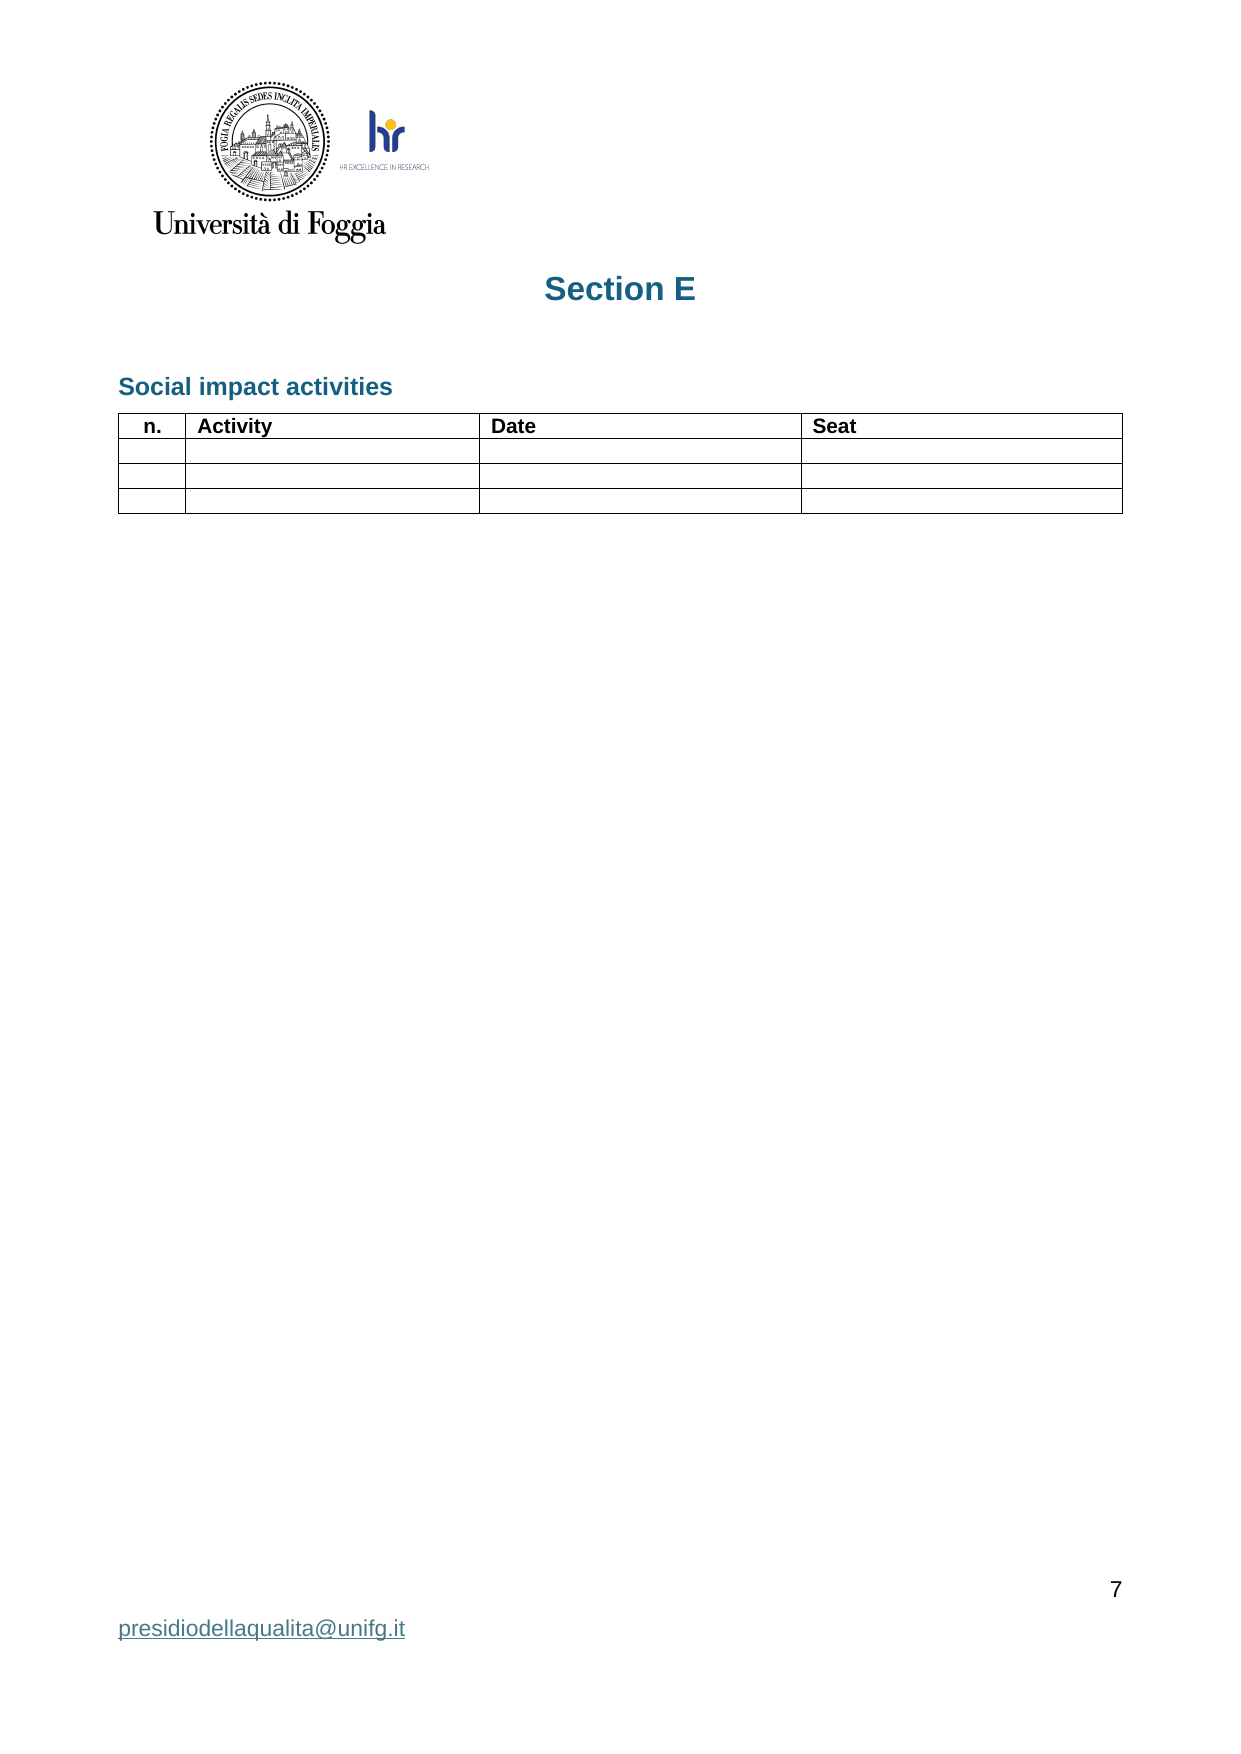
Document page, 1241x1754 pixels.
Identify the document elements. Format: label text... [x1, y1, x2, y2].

table_cell [802, 489, 1122, 513]
table_cell [802, 439, 1122, 463]
table_header Activity [186, 414, 479, 438]
table_cell [119, 489, 185, 513]
picture [118, 73, 464, 257]
title Section E [118, 269, 1122, 308]
table_header n. [119, 414, 185, 438]
table_cell [480, 439, 801, 463]
table_header Date [480, 414, 801, 438]
table_header Seat [802, 414, 1122, 438]
subtitle Social impact activities [118, 372, 1122, 400]
table_cell [480, 464, 801, 488]
table_cell [186, 489, 479, 513]
table_cell [802, 464, 1122, 488]
table_cell [119, 464, 185, 488]
table_cell [186, 464, 479, 488]
table_cell [119, 439, 185, 463]
table_cell [186, 439, 479, 463]
table_cell [480, 489, 801, 513]
